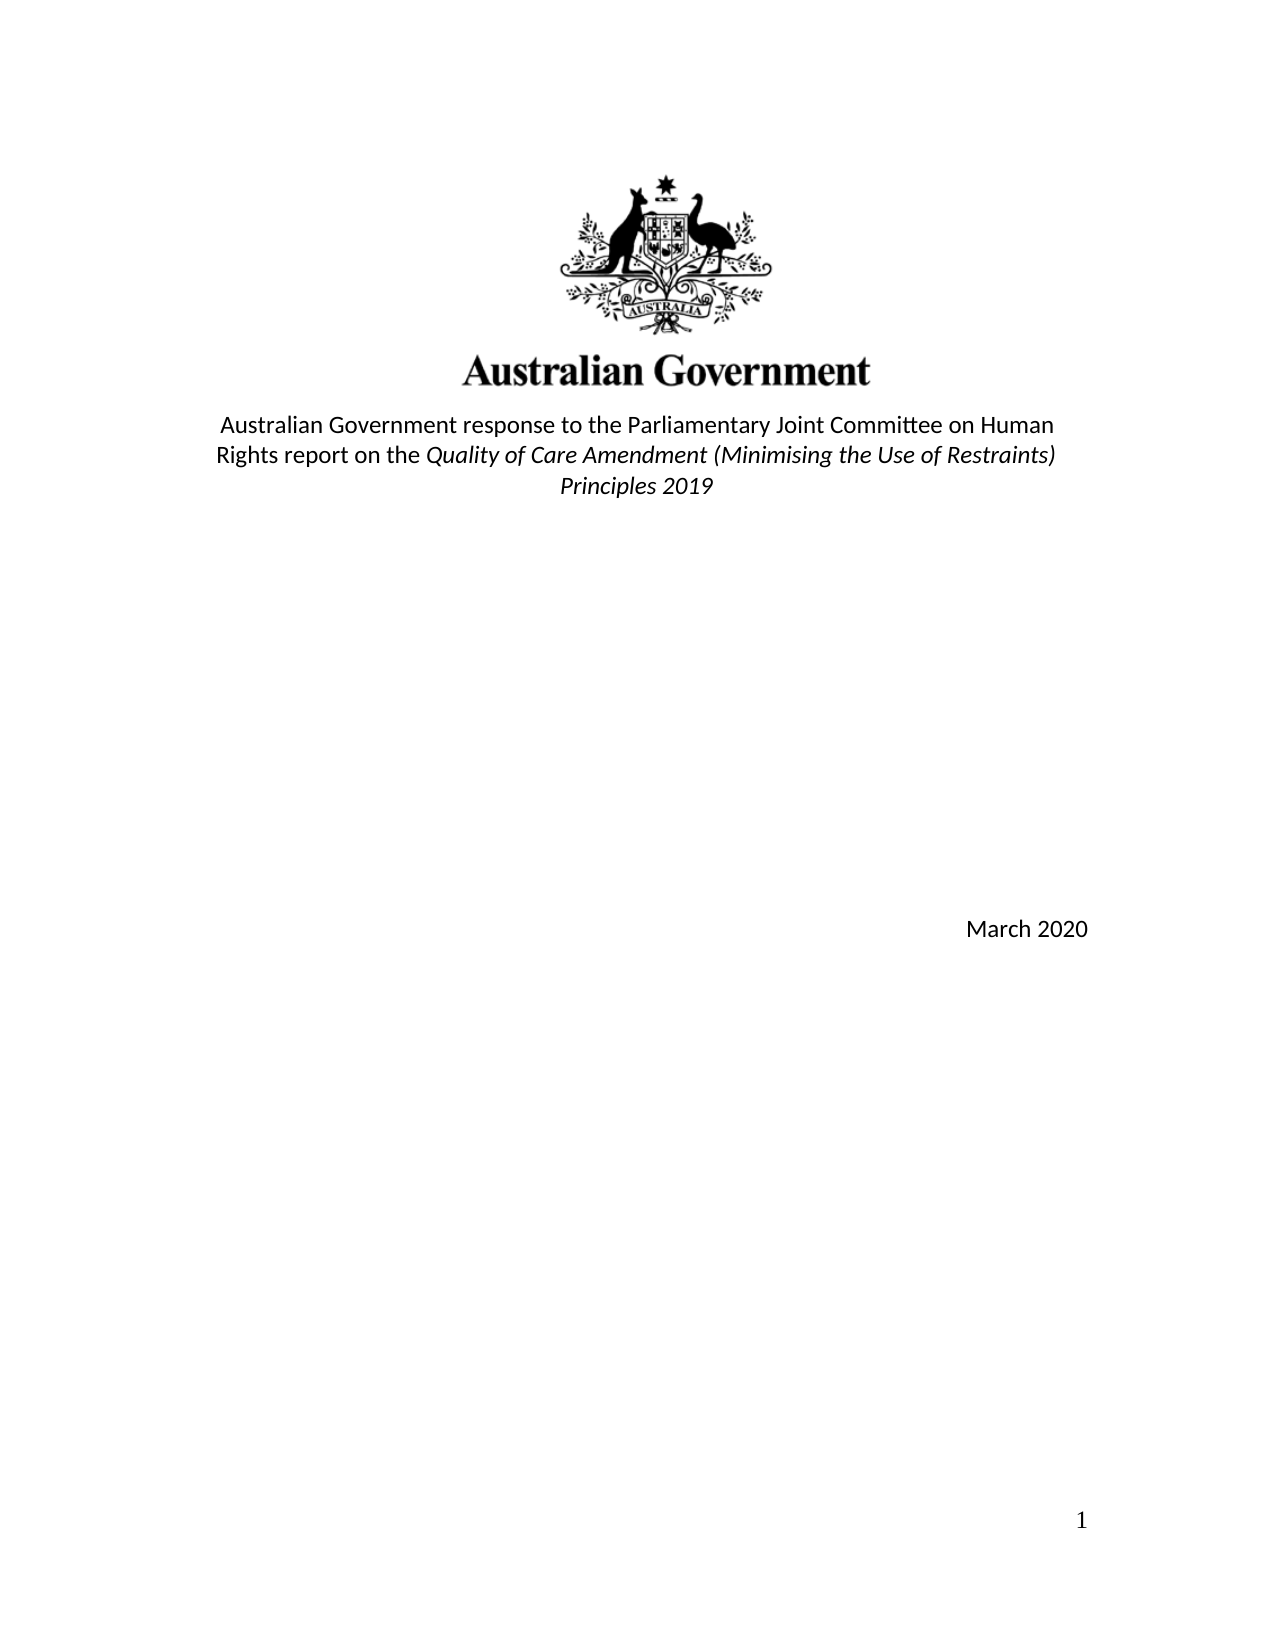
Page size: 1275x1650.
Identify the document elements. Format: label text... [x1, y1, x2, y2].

text March 2020 [187, 913, 1088, 943]
text Australian Government response to the Parliamentary Joint Committee on Human Rights report on the Quality of Care Amendment (Minimising the Use of Restraints) Principles 2019 [187, 409, 1088, 500]
